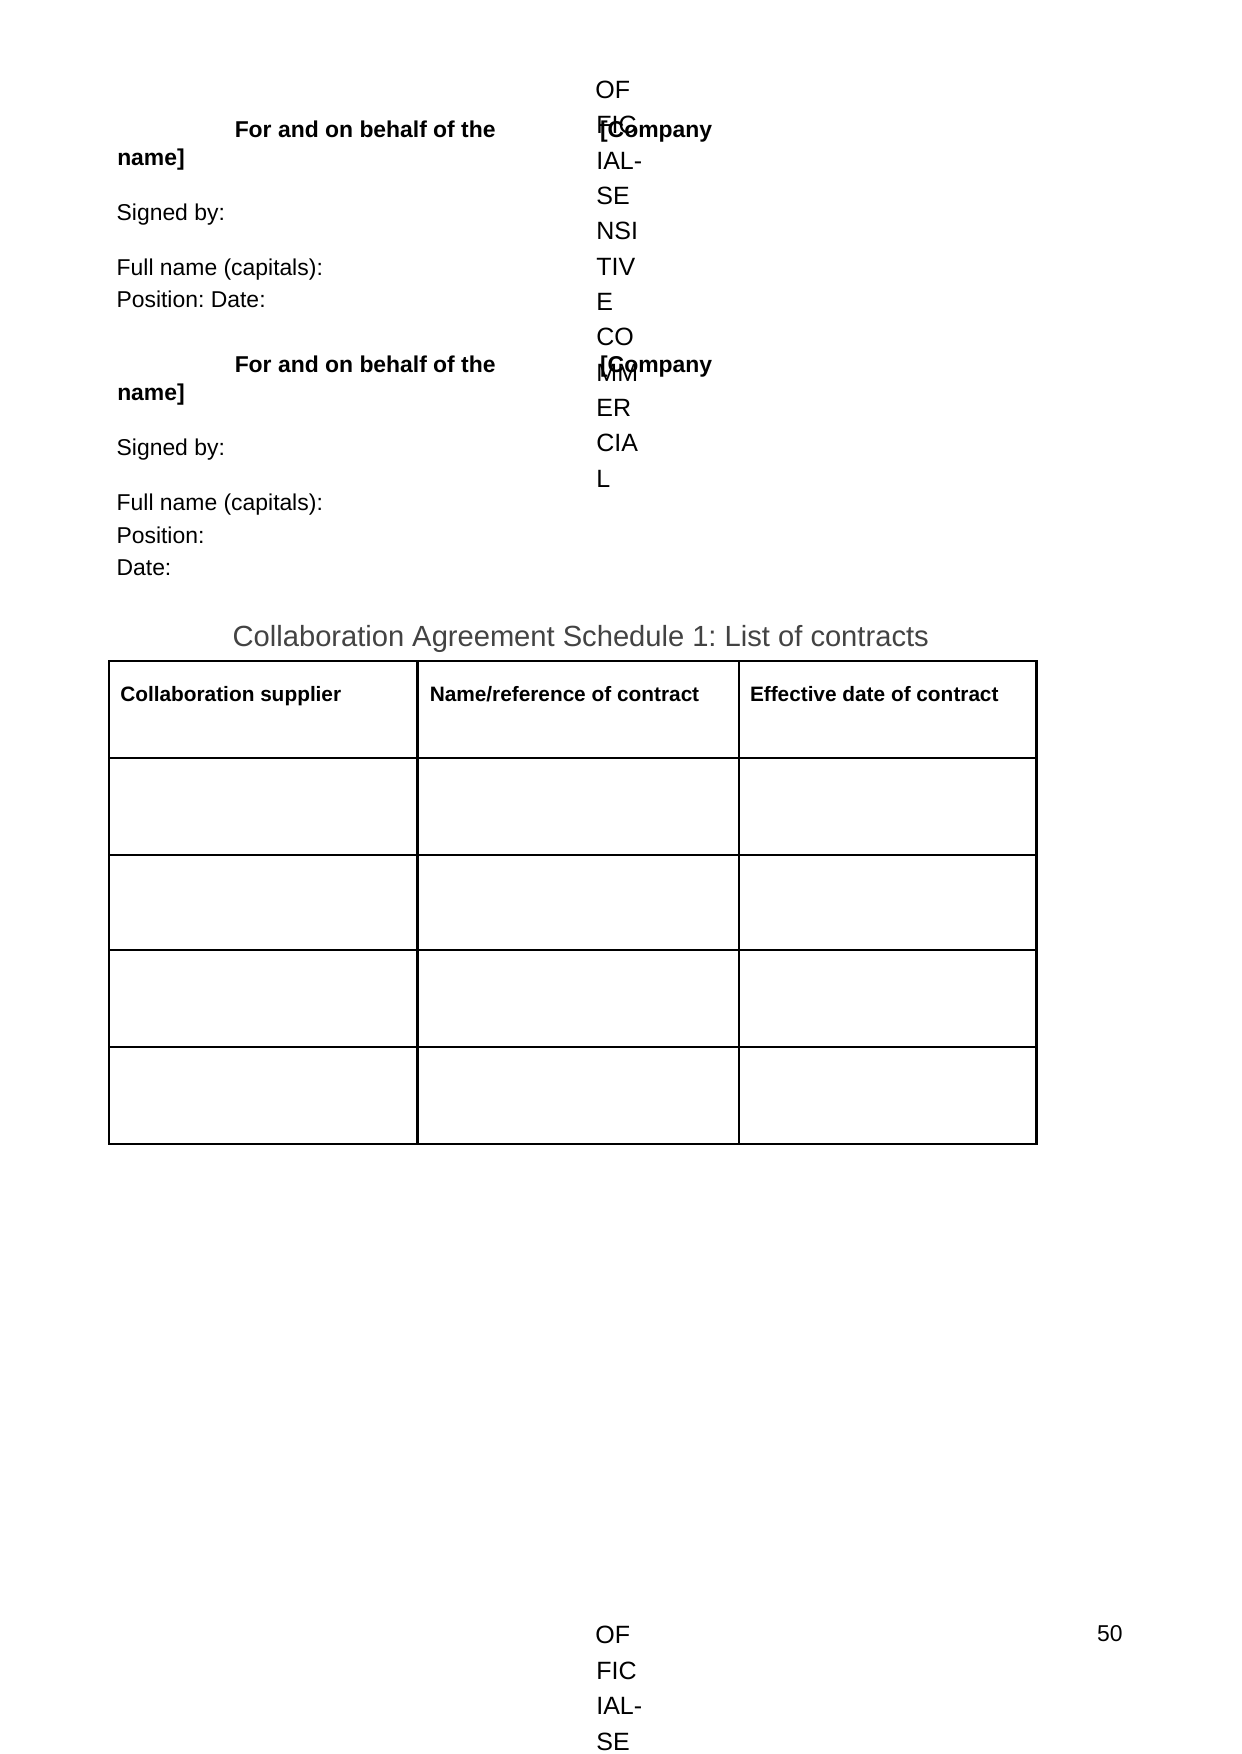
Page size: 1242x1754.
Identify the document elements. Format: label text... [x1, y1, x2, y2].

table_cell [740, 759, 1035, 854]
subtitle For and on behalf of the [Company name] [117, 351, 739, 406]
table_header Name/reference of contract [419, 662, 738, 757]
table_header Collaboration supplier [110, 662, 416, 757]
text Full name (capitals): [116, 254, 1121, 280]
table_cell [419, 759, 738, 854]
table_cell [419, 951, 738, 1046]
subtitle For and on behalf of the [Company name] [117, 116, 739, 170]
text Full name (capitals): [116, 489, 1121, 516]
text Signed by: [116, 434, 1121, 460]
table_cell [740, 1048, 1035, 1143]
subtitle Collaboration Agreement Schedule 1: List of contracts [116, 619, 1122, 652]
text Position: Date: [116, 286, 266, 313]
text Position: [116, 522, 1121, 548]
table_cell [740, 856, 1035, 948]
table_cell [740, 951, 1035, 1046]
table_cell [110, 856, 416, 948]
table_cell [419, 856, 738, 948]
text Date: [116, 554, 1121, 580]
table_cell [110, 951, 416, 1046]
table_cell [110, 1048, 416, 1143]
table_header Effective date of contract [740, 662, 1035, 757]
table_cell [419, 1048, 738, 1143]
text Signed by: [116, 198, 1121, 225]
table_cell [110, 759, 416, 854]
